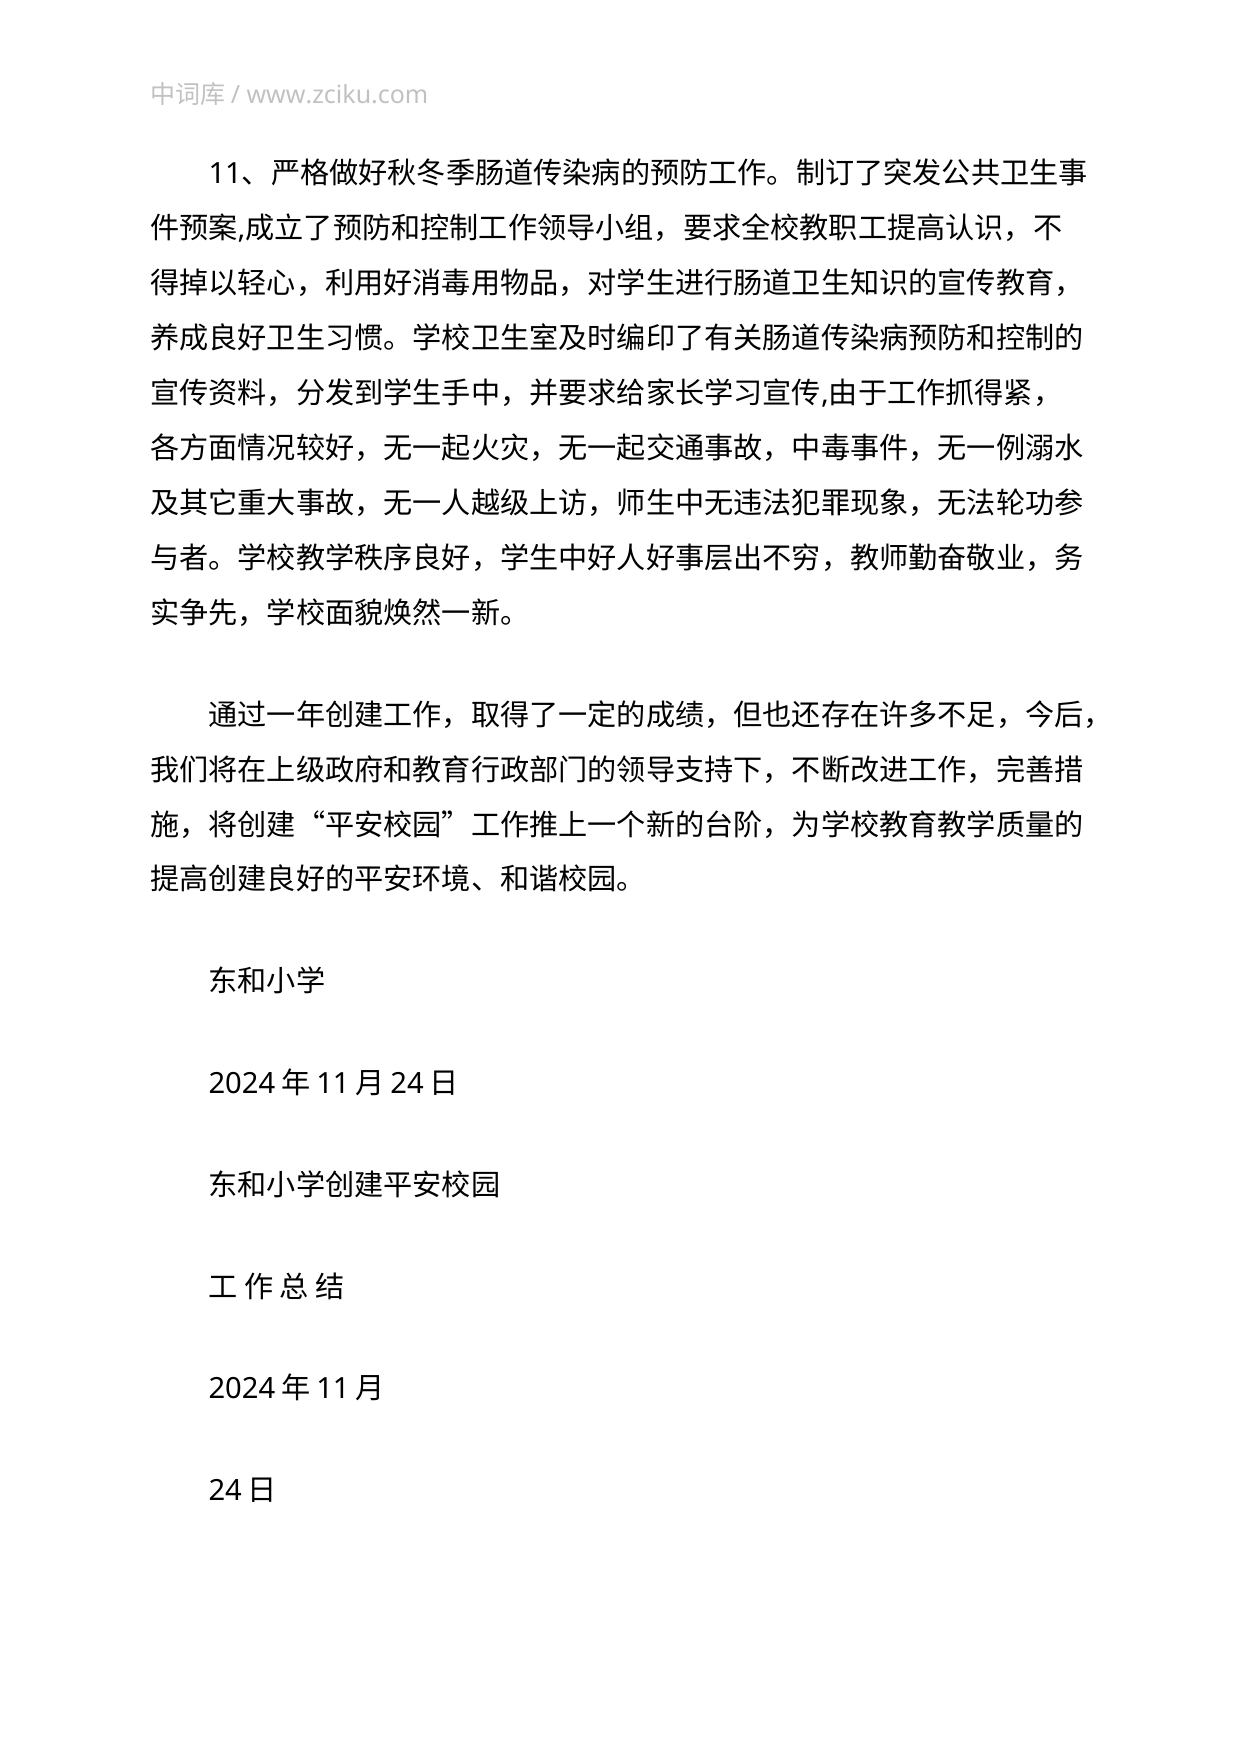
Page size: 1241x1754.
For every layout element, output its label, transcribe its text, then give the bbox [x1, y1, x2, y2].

text 2024年11月24日 [150, 1059, 1090, 1102]
text 通过一年创建工作，取得了一定的成绩，但也还存在许多不足，今后，我们将在上级政府和教育行政部门的领导支持下，不断改进工作，完善措施，将创建“平安校园”工作推上一个新的台阶，为学校教育教学质量的提高创建良好的平安环境、和谐校园。 [150, 691, 1090, 898]
text 工 作 总 结 [150, 1263, 1090, 1306]
text 24日 [150, 1467, 1090, 1509]
text 2024年11月 [150, 1365, 1090, 1407]
text 东和小学 [150, 958, 1090, 1000]
text 东和小学创建平安校园 [150, 1161, 1090, 1204]
text 11、严格做好秋冬季肠道传染病的预防工作。制订了突发公共卫生事件预案,成立了预防和控制工作领导小组，要求全校教职工提高认识，不得掉以轻心，利用好消毒用物品，对学生进行肠道卫生知识的宣传教育，养成良好卫生习惯。学校卫生室及时编印了有关肠道传染病预防和控制的宣传资料，分发到学生手中，并要求给家长学习宣传,由于工作抓得紧，各方面情况较好，无一起火灾，无一起交通事故，中毒事件，无一例溺水及其它重大事故，无一人越级上访，师生中无违法犯罪现象，无法轮功参与者。学校教学秩序良好，学生中好人好事层出不穷，教师勤奋敬业，务实争先，学校面貌焕然一新。 [150, 150, 1090, 632]
